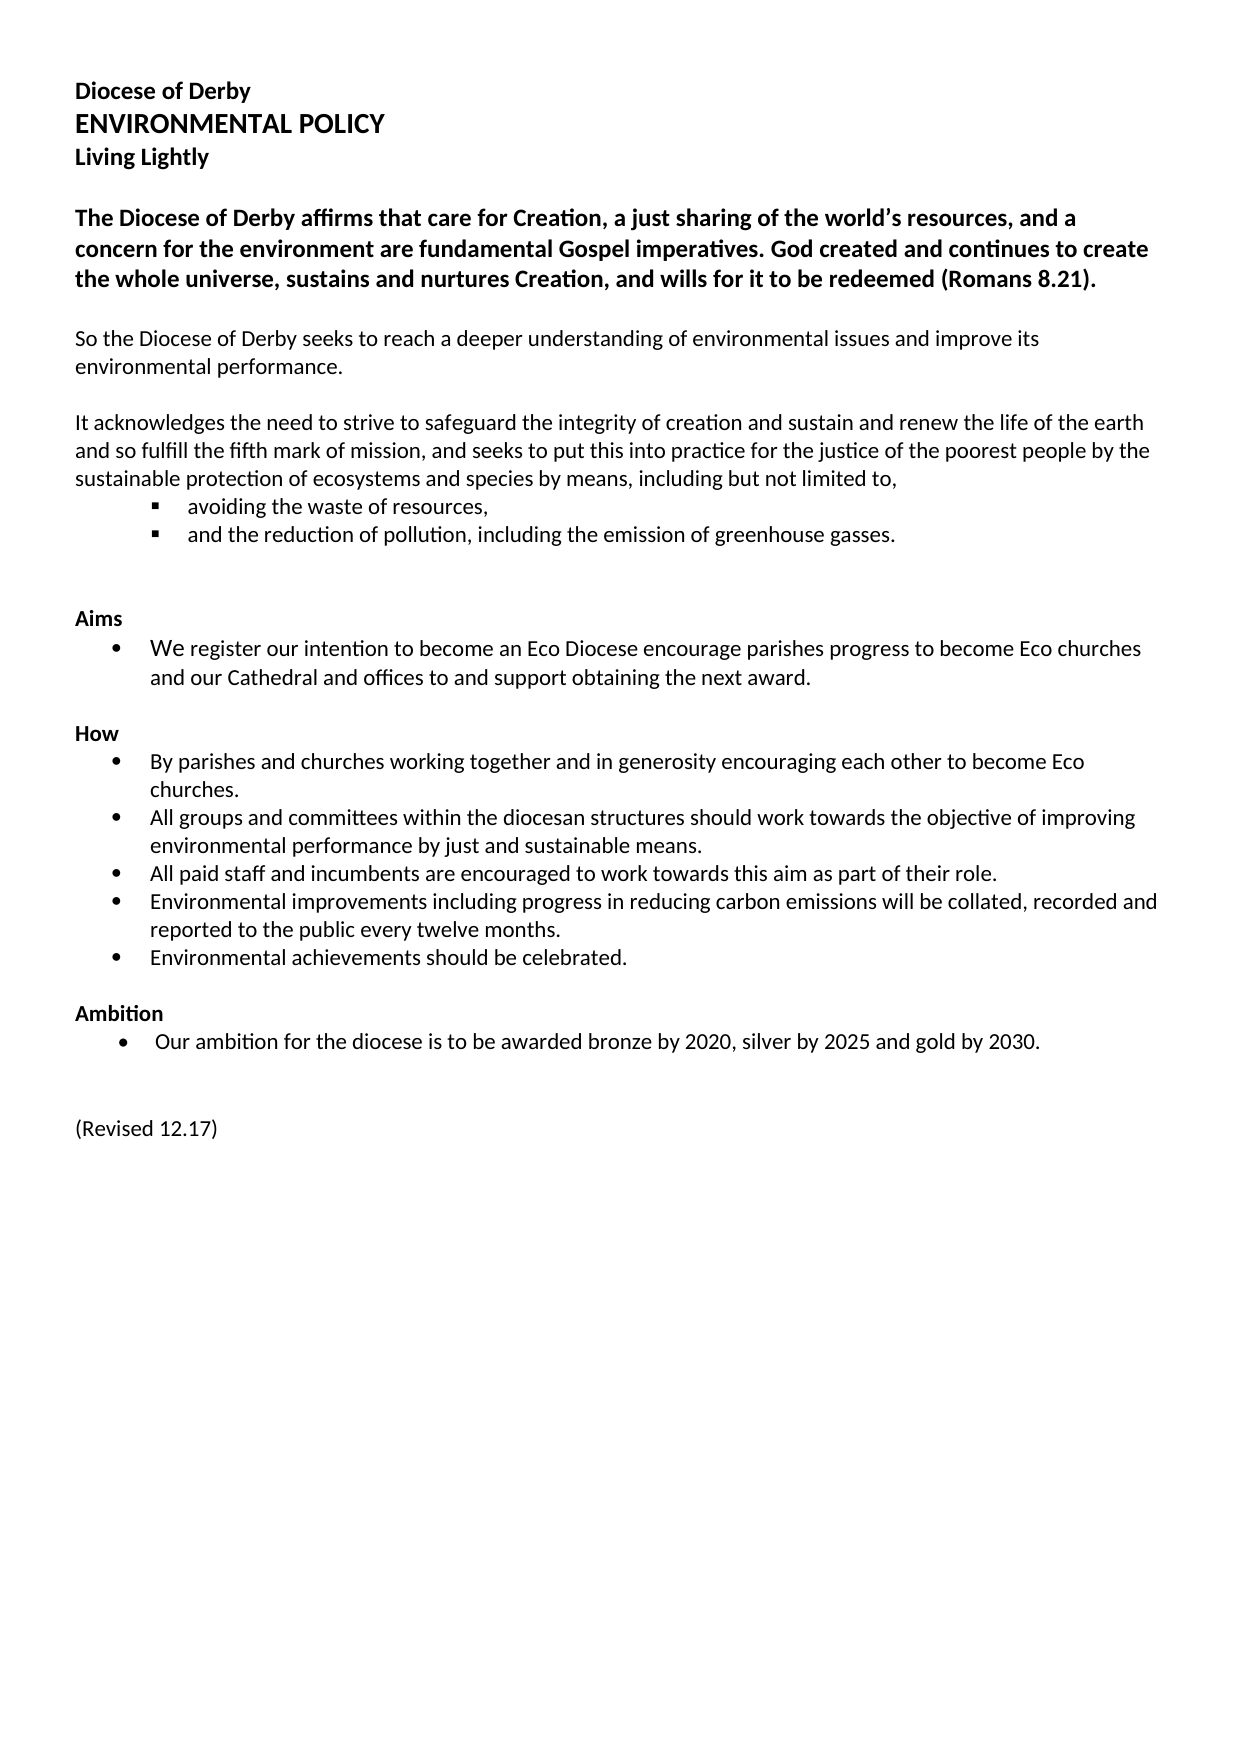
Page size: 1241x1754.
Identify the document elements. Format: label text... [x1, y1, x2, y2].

list Our ambition for the diocese is to be awarded bronze by 2020, silver by 2025 and gold by 2030. [117, 1027, 1165, 1055]
text ENVIRONMENTAL POLICY [75, 106, 1165, 141]
text It acknowledges the need to strive to safeguard the integrity of creation and sustain and renew the life of the earth and so fulfill the fifth mark of mission, and seeks to put this into practice for the justice of the poorest people by the sustainable protection of ecosystems and species by means, including but not limited to, [75, 408, 1165, 492]
list We register our intention to become an Eco Diocese encourage parishes progress to become Eco churches and our Cathedral and offices to and support obtaining the next award. [112, 632, 1165, 691]
list All paid staff and incumbents are encouraged to work towards this aim as part of their role. [112, 859, 1165, 887]
list and the reduction of pollution, including the emission of greenhouse gasses. [150, 520, 1165, 548]
text Living Lightly [75, 141, 1165, 172]
text Diocese of Derby [75, 75, 1165, 106]
text So the Diocese of Derby seeks to reach a deeper understanding of environmental issues and improve its environmental performance. [75, 324, 1165, 380]
text How [75, 719, 1165, 747]
text Aims [75, 604, 1165, 632]
list Environmental achievements should be celebrated. [112, 943, 1165, 971]
text The Diocese of Derby affirms that care for Creation, a just sharing of the world’s resources, and a concern for the environment are fundamental Gospel imperatives. God created and continues to create the whole universe, sustains and nurtures Creation, and wills for it to be redeemed (Romans 8.21). [75, 202, 1165, 294]
list avoiding the waste of resources, [150, 492, 1165, 520]
text (Revised 12.17) [75, 1114, 1165, 1142]
text Ambition [75, 999, 1165, 1027]
list Environmental improvements including progress in reducing carbon emissions will be collated, recorded and reported to the public every twelve months. [112, 887, 1165, 943]
list By parishes and churches working together and in generosity encouraging each other to become Eco churches. [112, 747, 1165, 803]
list All groups and committees within the diocesan structures should work towards the objective of improving environmental performance by just and sustainable means. [112, 803, 1165, 859]
